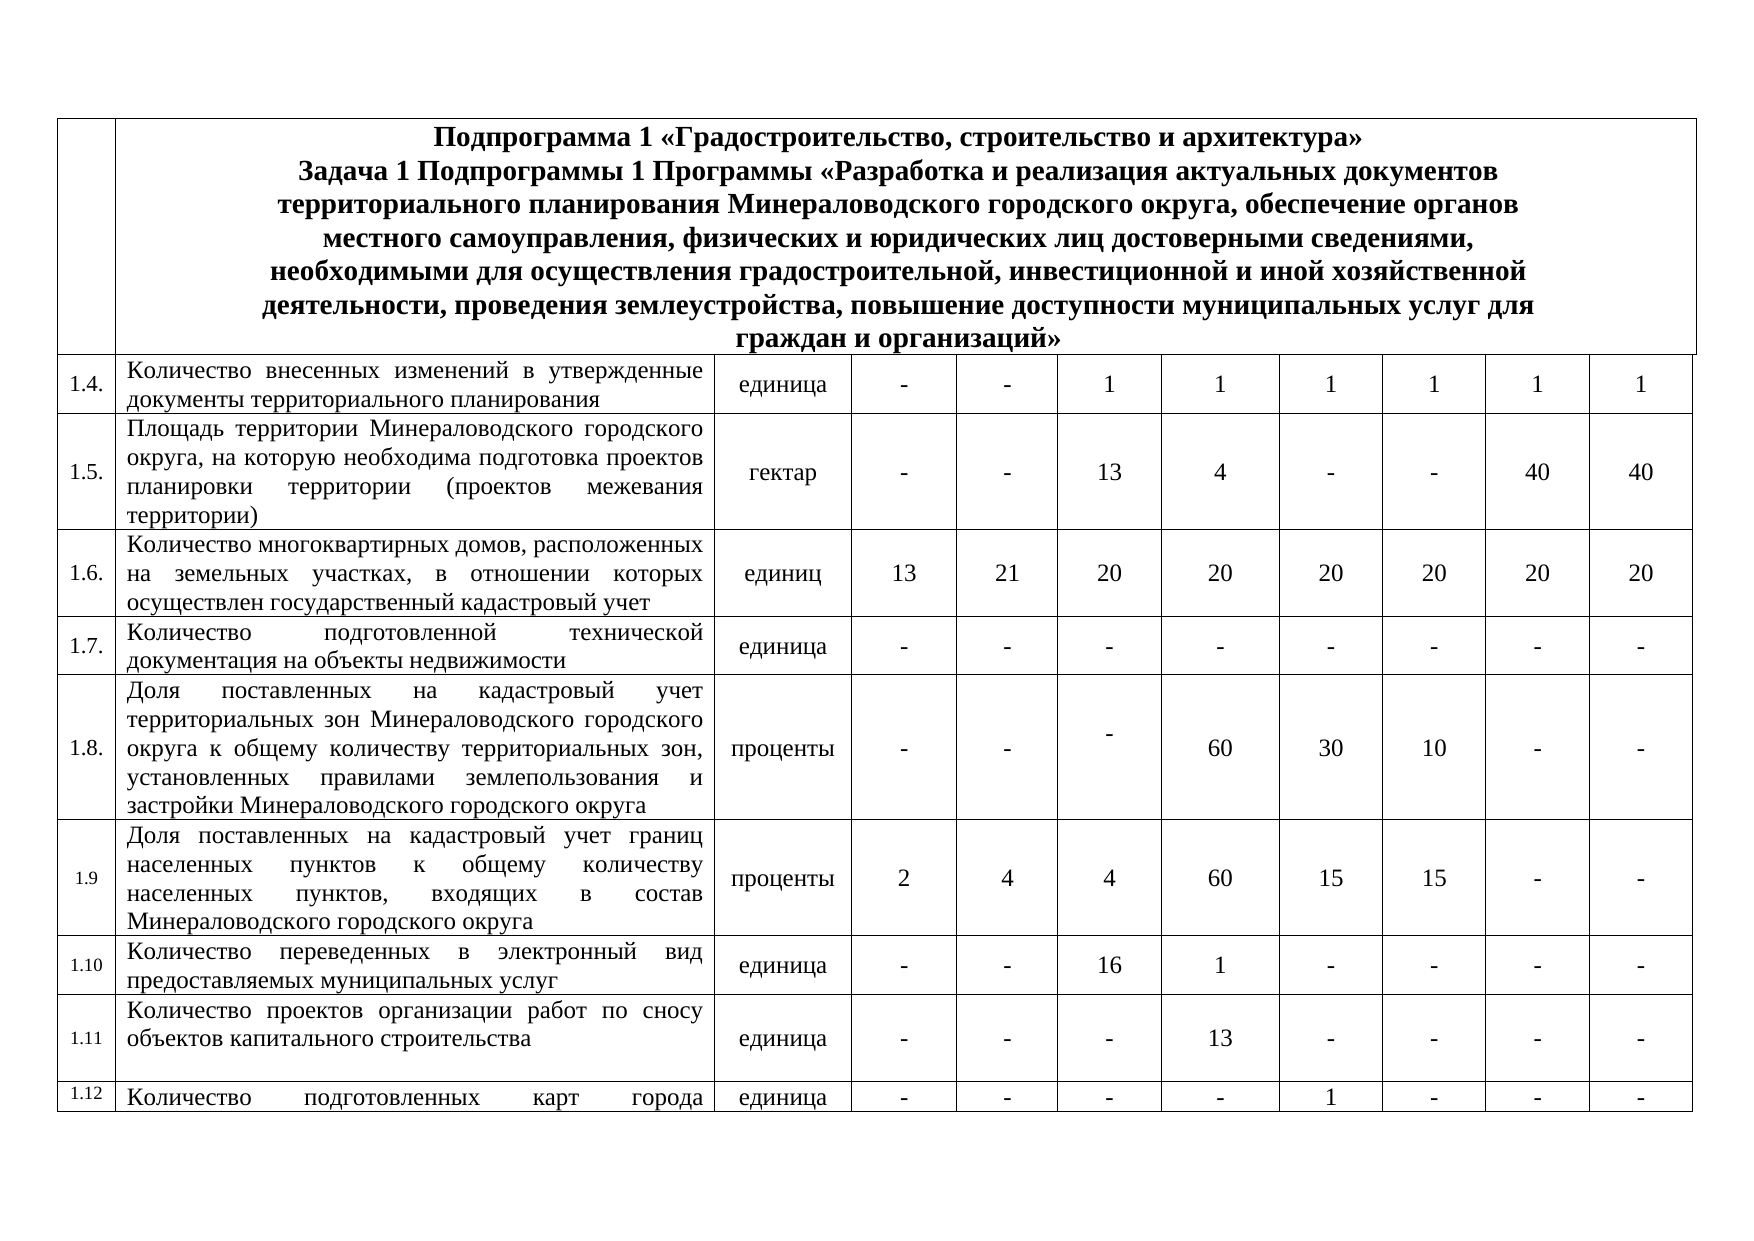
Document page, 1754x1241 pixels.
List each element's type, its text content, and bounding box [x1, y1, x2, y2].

table_cell - [1383, 995, 1485, 1081]
table_cell - [957, 936, 1057, 994]
table_cell гектар [715, 414, 851, 528]
table_cell - [957, 617, 1057, 674]
table_cell 16 [1058, 936, 1161, 994]
table_cell 1 [1058, 355, 1161, 412]
table_cell - [1280, 617, 1382, 674]
table_cell - [1486, 995, 1589, 1081]
table_cell - [852, 617, 956, 674]
table_cell - [1590, 1082, 1692, 1111]
table_cell 1 [1486, 355, 1589, 412]
table_cell единица [715, 1082, 851, 1111]
table_cell единица [715, 355, 851, 412]
table_cell - [1486, 617, 1589, 674]
table_cell 10 [1383, 675, 1485, 819]
table_cell - [852, 675, 956, 819]
table_cell - [852, 355, 956, 412]
table_cell - [852, 1082, 956, 1111]
table_cell Количество многоквартирных домов, расположенных на земельных участках, в отношении которых осуществлен государственный кадастровый учет [116, 530, 714, 616]
table_cell 2 [852, 820, 956, 935]
table_cell - [1058, 1082, 1161, 1111]
table_cell единица [715, 995, 851, 1081]
table_cell - [957, 355, 1057, 412]
table_cell - [1486, 820, 1589, 935]
table_cell Доля поставленных на кадастровый учет границ населенных пунктов к общему количеству населенных пунктов, входящих в состав Минераловодского городского округа [116, 820, 714, 935]
table_cell 1.5. [58, 414, 115, 528]
table_cell 15 [1280, 820, 1382, 935]
table_cell - [957, 675, 1057, 819]
table_cell - [1590, 820, 1692, 935]
table_cell - [1058, 617, 1161, 674]
table_cell 1.8. [58, 675, 115, 819]
table_cell проценты [715, 820, 851, 935]
table_cell 15 [1383, 820, 1485, 935]
table_cell 60 [1162, 820, 1279, 935]
table_cell 13 [1058, 414, 1161, 528]
table_cell - [852, 936, 956, 994]
table_cell - [957, 414, 1057, 528]
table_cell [116, 1082, 714, 1111]
table_cell 1.11 [58, 995, 115, 1081]
table_cell 1 [1162, 936, 1279, 994]
table_cell 20 [1058, 530, 1161, 616]
table_cell 60 [1162, 675, 1279, 819]
table_cell - [1058, 675, 1161, 819]
table_cell 20 [1162, 530, 1279, 616]
table_cell - [1383, 1082, 1485, 1111]
table_cell - [1280, 936, 1382, 994]
table_cell Площадь территории Минераловодского городского округа, на которую необходима подготовка проектов планировки территории (проектов межевания территории) [116, 414, 714, 528]
table_cell 20 [1486, 530, 1589, 616]
table_cell - [1058, 995, 1161, 1081]
table_cell проценты [715, 675, 851, 819]
table_cell 20 [1383, 530, 1485, 616]
table_cell 1 [1280, 355, 1382, 412]
table_cell - [852, 995, 956, 1081]
table_cell - [1486, 936, 1589, 994]
table_cell 1 [1280, 1082, 1382, 1111]
table_cell 20 [1280, 530, 1382, 616]
table_cell - [1383, 617, 1485, 674]
table_cell - [1162, 1082, 1279, 1111]
table_cell единица [715, 936, 851, 994]
table_cell - [957, 995, 1057, 1081]
table_cell 13 [1162, 995, 1279, 1081]
table_cell 1.7. [58, 617, 115, 674]
table_cell - [1590, 936, 1692, 994]
table_cell единица [715, 617, 851, 674]
table_cell - [1590, 995, 1692, 1081]
table_cell 40 [1590, 414, 1692, 528]
table_cell 1.9 [58, 820, 115, 935]
table_cell - [1383, 936, 1485, 994]
table_cell 1.6. [58, 530, 115, 616]
table_cell 13 [852, 530, 956, 616]
table_cell Количество переведенных в электронный вид предоставляемых муниципальных услуг [116, 936, 714, 994]
table_cell - [1280, 414, 1382, 528]
table_cell 1 [1162, 355, 1279, 412]
table_cell Количество проектов организации работ по сносу объектов капитального строительства [116, 995, 714, 1081]
table_cell Подпрограмма 1 «Градостроительство, строительство и архитектура» Задача 1 Подпрограммы 1 Программы «Разработка и реализация актуальных документов территориального планирования Минераловодского городского округа, обеспечение органов местного самоуправления, физических и юридических лиц достоверными сведениями, необходимыми для осуществления градостроительной, инвестиционной и иной хозяйственной деятельности, проведения землеустройства, повышение доступности муниципальных услуг для граждан и организаций» [116, 119, 1696, 354]
table_cell - [1383, 414, 1485, 528]
table_cell 1.4. [58, 355, 115, 412]
table_cell 1.12 [58, 1082, 115, 1111]
table_cell 4 [1058, 820, 1161, 935]
table_cell Доля поставленных на кадастровый учет территориальных зон Минераловодского городского округа к общему количеству территориальных зон, установленных правилами землепользования и застройки Минераловодского городского округа [116, 675, 714, 819]
table_cell 4 [957, 820, 1057, 935]
table_cell - [852, 414, 956, 528]
table_cell 40 [1486, 414, 1589, 528]
table_cell - [1486, 1082, 1589, 1111]
table_cell 1.10 [58, 936, 115, 994]
table_cell - [1590, 675, 1692, 819]
table_cell единиц [715, 530, 851, 616]
table_cell - [1162, 617, 1279, 674]
table_cell 1 [1590, 355, 1692, 412]
table_cell - [1590, 617, 1692, 674]
table_cell 1 [1383, 355, 1485, 412]
table_cell 21 [957, 530, 1057, 616]
table_cell - [1486, 675, 1589, 819]
table_cell Количество подготовленной технической документация на объекты недвижимости [116, 617, 714, 674]
table_cell - [1280, 995, 1382, 1081]
table_cell [58, 119, 115, 354]
table_cell 30 [1280, 675, 1382, 819]
table_cell 20 [1590, 530, 1692, 616]
table_cell - [957, 1082, 1057, 1111]
table_cell 4 [1162, 414, 1279, 528]
table_cell Количество внесенных изменений в утвержденные документы территориального планирования [116, 355, 714, 412]
